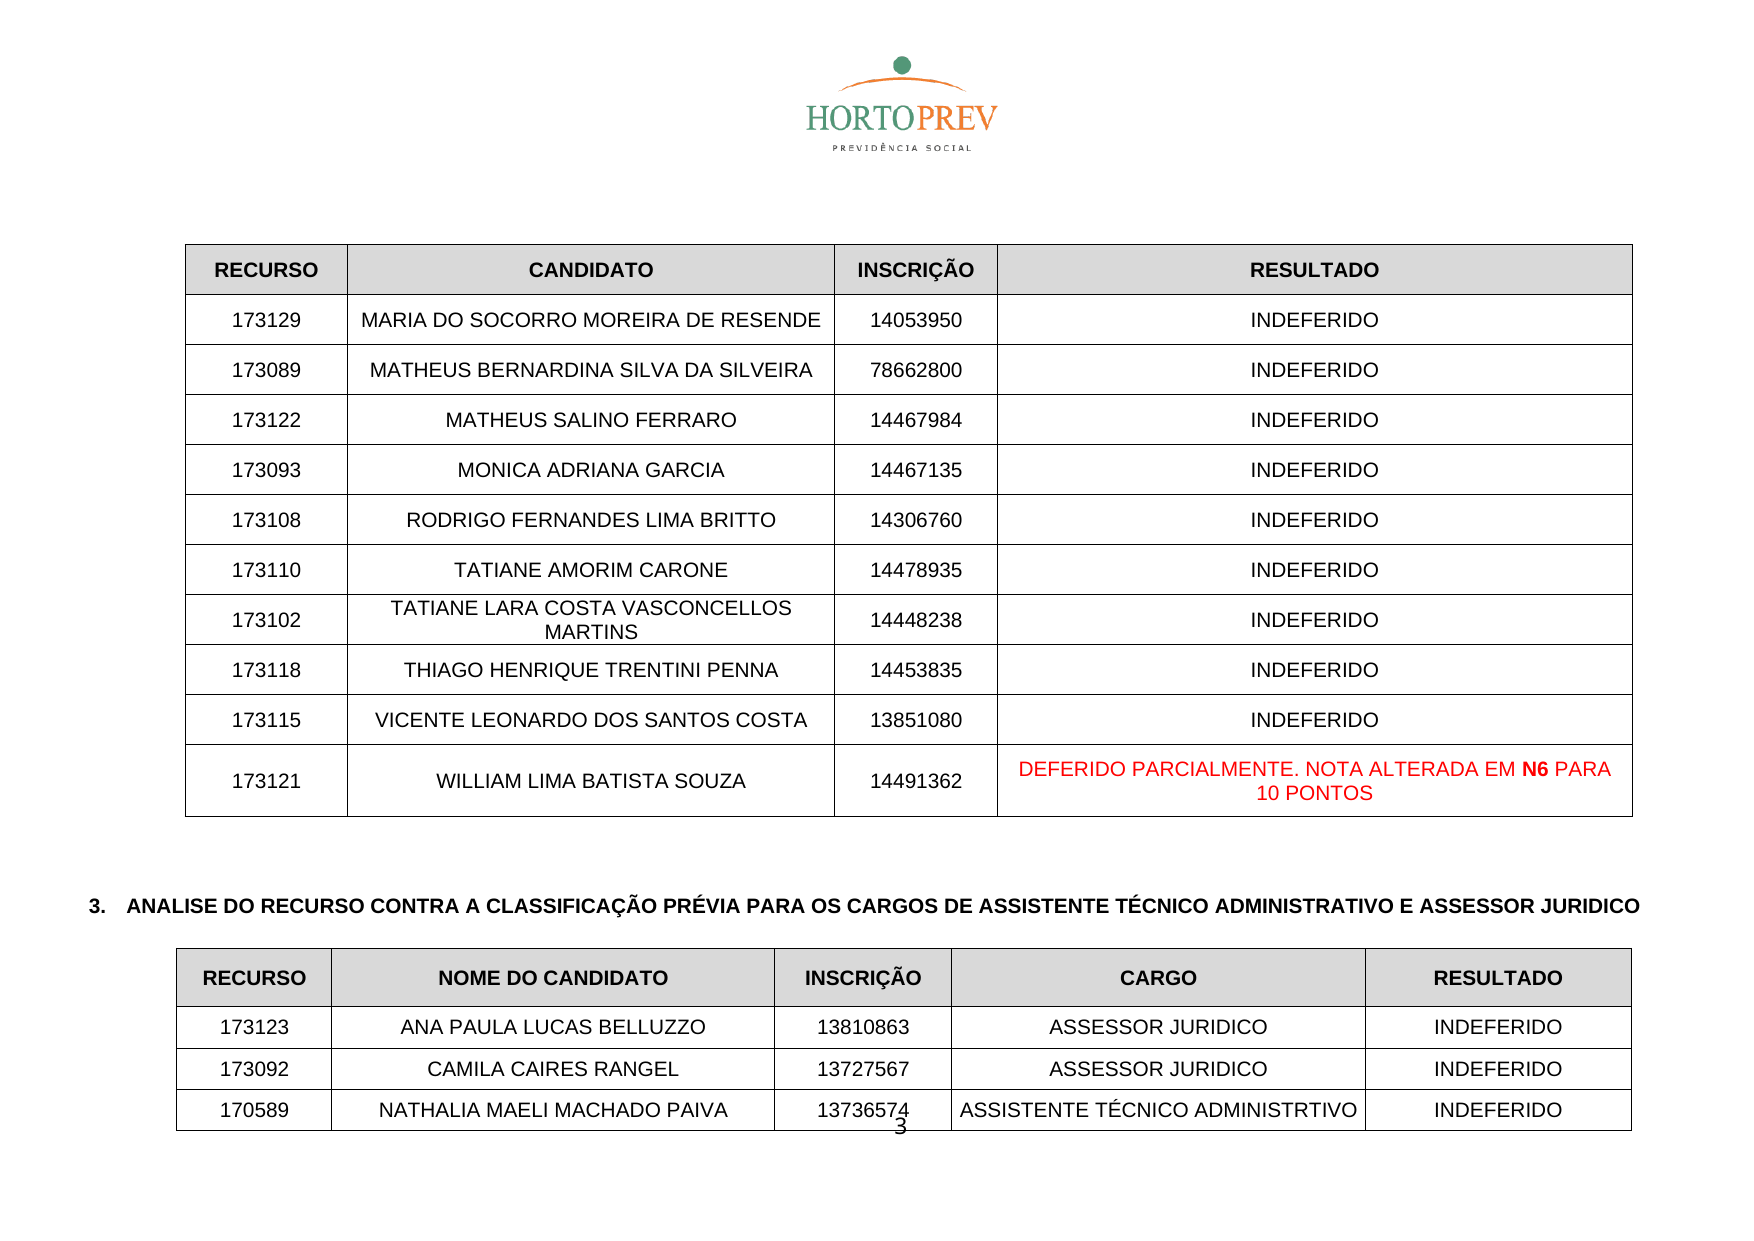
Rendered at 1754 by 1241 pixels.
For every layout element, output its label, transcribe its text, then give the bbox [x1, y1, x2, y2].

table_cell VICENTE LEONARDO DOS SANTOS COSTA [348, 695, 834, 744]
table_cell 173118 [186, 645, 347, 694]
table_cell INDEFERIDO [1366, 1049, 1631, 1089]
table_cell 173121 [186, 745, 347, 816]
table_cell DEFERIDO PARCIALMENTE. NOTA ALTERADA EM N6 PARA 10 PONTOS [998, 745, 1632, 816]
table_cell 14053950 [835, 295, 997, 344]
table_cell INDEFERIDO [998, 345, 1632, 394]
table_cell 14467135 [835, 445, 997, 494]
table_cell 13736574 [775, 1090, 951, 1130]
table_cell 173108 [186, 495, 347, 544]
table_cell 13727567 [775, 1049, 951, 1089]
table_cell 13810863 [775, 1007, 951, 1047]
table_cell ASSESSOR JURIDICO [952, 1007, 1365, 1047]
table_cell THIAGO HENRIQUE TRENTINI PENNA [348, 645, 834, 694]
table_cell MATHEUS SALINO FERRARO [348, 395, 834, 444]
table_cell 173123 [177, 1007, 331, 1047]
table_cell 173092 [177, 1049, 331, 1089]
table_header CANDIDATO [348, 245, 834, 294]
table_cell INDEFERIDO [998, 295, 1632, 344]
table_cell 14453835 [835, 645, 997, 694]
table_cell 173089 [186, 345, 347, 394]
table_cell 173102 [186, 595, 347, 644]
table_cell CAMILA CAIRES RANGEL [332, 1049, 774, 1089]
table_cell 78662800 [835, 345, 997, 394]
table_cell 173110 [186, 545, 347, 594]
table_cell NATHALIA MAELI MACHADO PAIVA [332, 1090, 774, 1130]
picture [802, 53, 999, 154]
table_cell WILLIAM LIMA BATISTA SOUZA [348, 745, 834, 816]
table_cell INDEFERIDO [998, 695, 1632, 744]
table_cell INDEFERIDO [998, 645, 1632, 694]
table_cell 173093 [186, 445, 347, 494]
table_header INSCRIÇÃO [835, 245, 997, 294]
table_cell INDEFERIDO [998, 395, 1632, 444]
table_cell INDEFERIDO [998, 445, 1632, 494]
table_cell INDEFERIDO [1366, 1090, 1631, 1130]
table_cell ASSESSOR JURIDICO [952, 1049, 1365, 1089]
table_cell MATHEUS BERNARDINA SILVA DA SILVEIRA [348, 345, 834, 394]
table_cell ANA PAULA LUCAS BELLUZZO [332, 1007, 774, 1047]
table_cell 173115 [186, 695, 347, 744]
table_cell 13851080 [835, 695, 997, 744]
table_cell MARIA DO SOCORRO MOREIRA DE RESENDE [348, 295, 834, 344]
table_cell 14448238 [835, 595, 997, 644]
table_cell 173122 [186, 395, 347, 444]
table_header CARGO [952, 949, 1365, 1006]
table_header RECURSO [177, 949, 331, 1006]
table_cell 14306760 [835, 495, 997, 544]
table_cell 173129 [186, 295, 347, 344]
table_cell INDEFERIDO [998, 495, 1632, 544]
table_header RESULTADO [998, 245, 1632, 294]
table_header NOME DO CANDIDATO [332, 949, 774, 1006]
table_cell RODRIGO FERNANDES LIMA BRITTO [348, 495, 834, 544]
table_cell 14467984 [835, 395, 997, 444]
table_cell INDEFERIDO [1366, 1007, 1631, 1047]
table_header INSCRIÇÃO [775, 949, 951, 1006]
table_cell 170589 [177, 1090, 331, 1130]
table_cell TATIANE LARA COSTA VASCONCELLOS MARTINS [348, 595, 834, 644]
table_cell ASSISTENTE TÉCNICO ADMINISTRTIVO [952, 1090, 1365, 1130]
table_cell MONICA ADRIANA GARCIA [348, 445, 834, 494]
table_cell 14491362 [835, 745, 997, 816]
list ANALISE DO RECURSO CONTRA A CLASSIFICAÇÃO PRÉVIA PARA OS CARGOS DE ASSISTENTE TÉCNICO ADMINISTRATIVO E ASSESSOR JURIDICO [89, 894, 1710, 918]
table_header RECURSO [186, 245, 347, 294]
table_header RESULTADO [1366, 949, 1631, 1006]
table_cell INDEFERIDO [998, 545, 1632, 594]
table_cell 14478935 [835, 545, 997, 594]
table_cell INDEFERIDO [998, 595, 1632, 644]
table_cell TATIANE AMORIM CARONE [348, 545, 834, 594]
